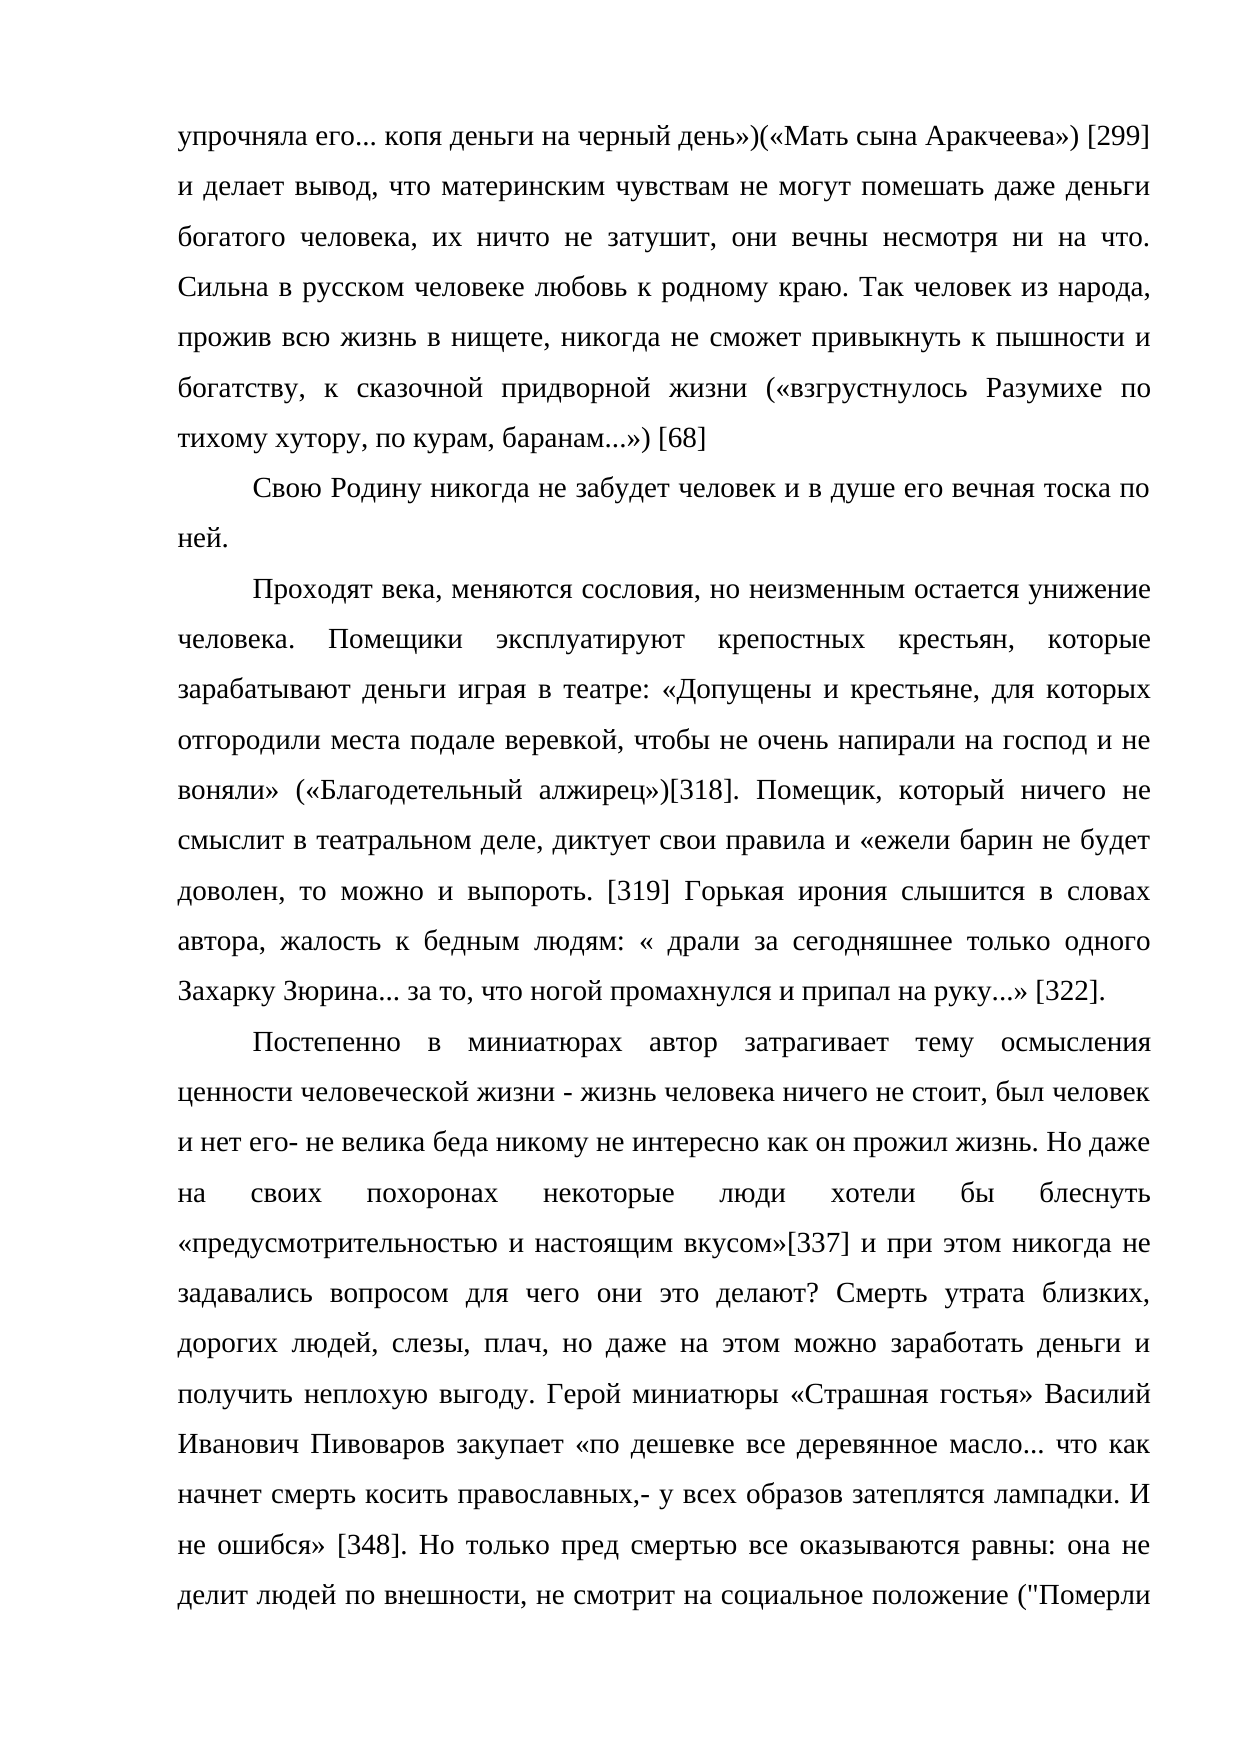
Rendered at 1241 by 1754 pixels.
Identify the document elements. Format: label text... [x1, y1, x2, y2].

text Свою Родину никогда не забудет человек и в душе его вечная тоска по ней. [177, 470, 1152, 554]
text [177, 118, 1152, 453]
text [177, 1024, 1152, 1611]
text Проходят века, меняются сословия, но неизменным остается унижение человека. Помещики эксплуатируют крепостных крестьян, которые зарабатывают деньги играя в театре: «Допущены и крестьяне, для которых отгородили места подале веревкой, чтобы не очень напирали на господ и не воняли» («Благодетельный алжирец»)[318]. Помещик, который ничего не смыслит в театральном деле, диктует свои правила и «ежели барин не будет доволен, то можно и выпороть. [319] Горькая ирония слышится в словах автора, жалость к бедным людям: « драли за сегодняшнее только одного Захарку Зюрина... за то, что ногой промахнулся и припал на руку...» [322]. [177, 571, 1152, 1007]
